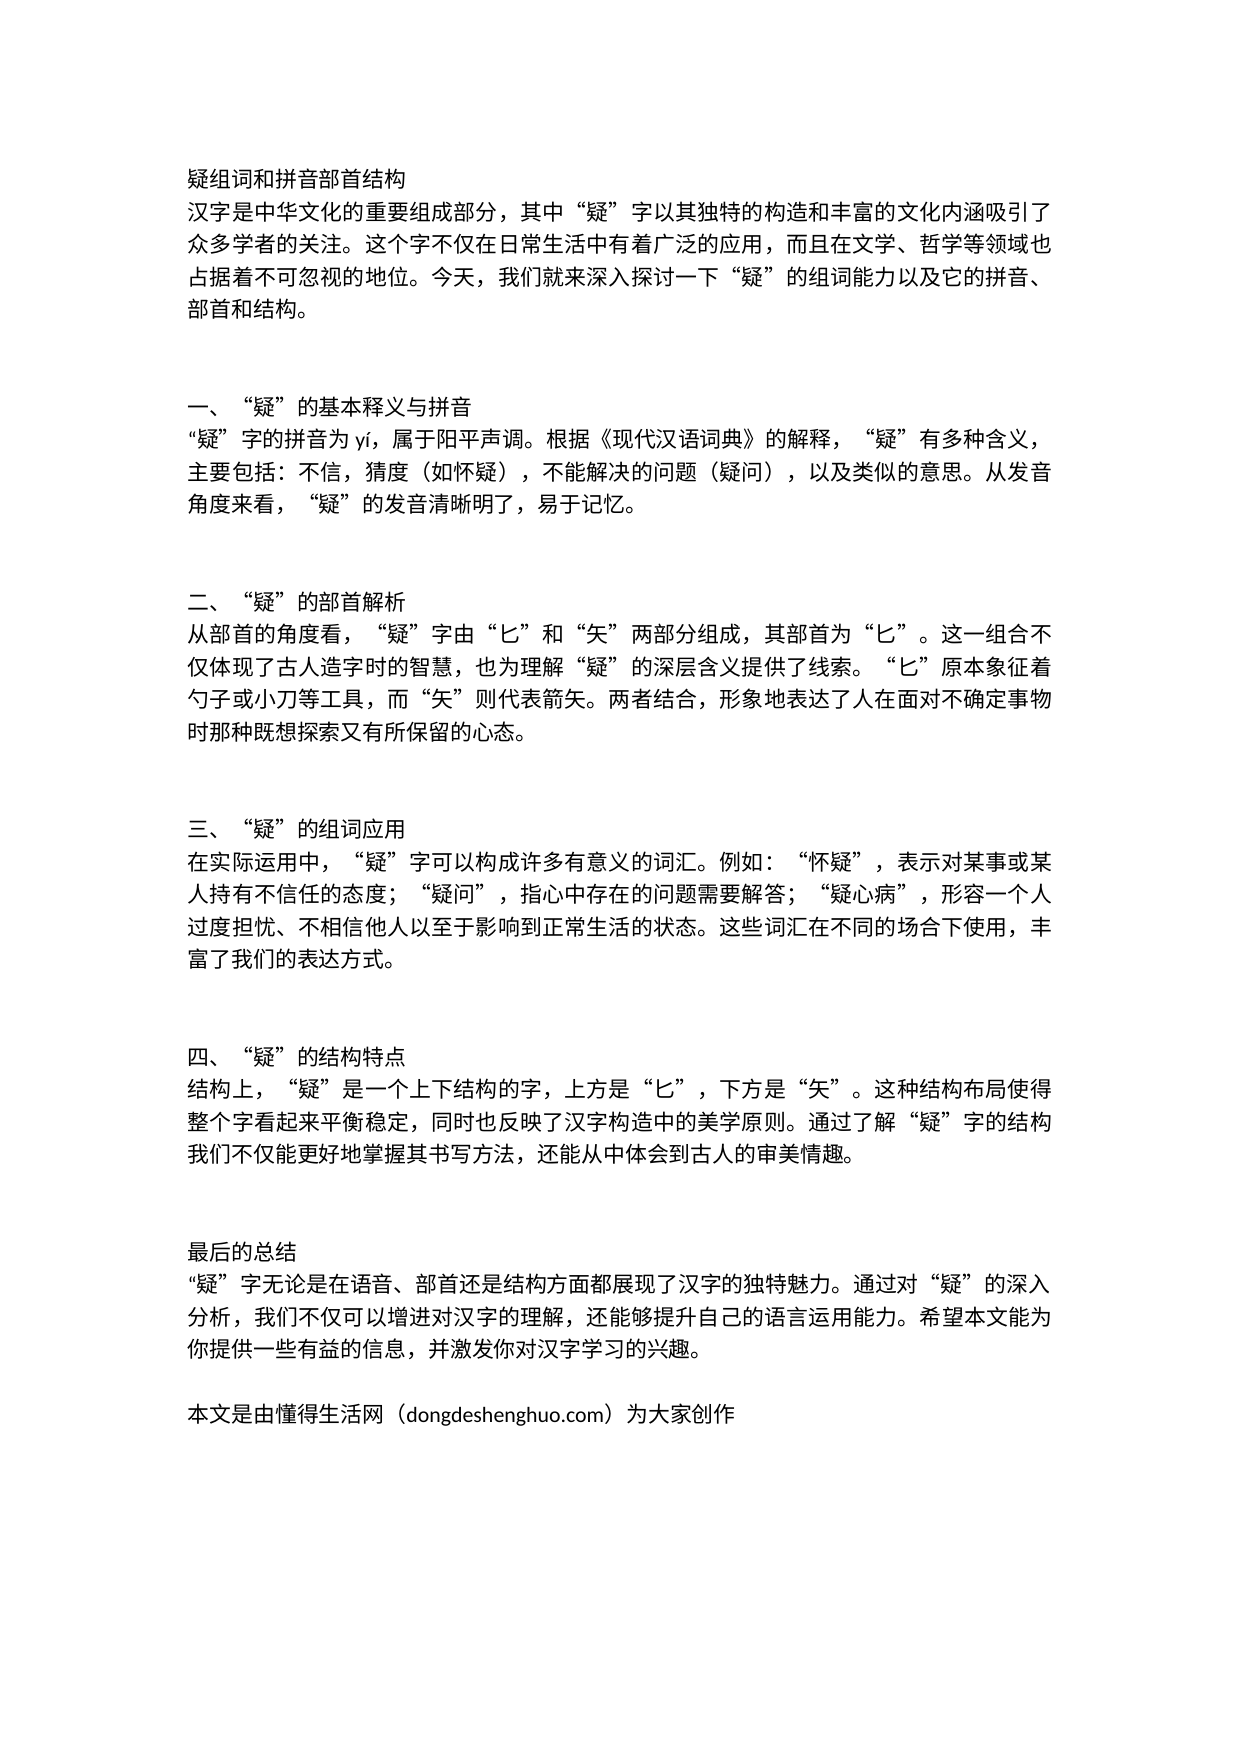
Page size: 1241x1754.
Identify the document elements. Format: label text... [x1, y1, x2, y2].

text 疑组词和拼音部首结构 [187, 162, 1053, 194]
text 在实际运用中，“疑”字可以构成许多有意义的词汇。例如：“怀疑”，表示对某事或某人持有不信任的态度；“疑问”，指心中存在的问题需要解答；“疑心病”，形容一个人过度担忧、不相信他人以至于影响到正常生活的状态。这些词汇在不同的场合下使用，丰富了我们的表达方式。 [187, 844, 1053, 974]
text 从部首的角度看，“疑”字由“匕”和“矢”两部分组成，其部首为“匕”。这一组合不仅体现了古人造字时的智慧，也为理解“疑”的深层含义提供了线索。“匕”原本象征着勺子或小刀等工具，而“矢”则代表箭矢。两者结合，形象地表达了人在面对不确定事物时那种既想探索又有所保留的心态。 [187, 617, 1053, 747]
text 汉字是中华文化的重要组成部分，其中“疑”字以其独特的构造和丰富的文化内涵吸引了众多学者的关注。这个字不仅在日常生活中有着广泛的应用，而且在文学、哲学等领域也占据着不可忽视的地位。今天，我们就来深入探讨一下“疑”的组词能力以及它的拼音、部首和结构。 [187, 194, 1053, 324]
text “疑”字无论是在语音、部首还是结构方面都展现了汉字的独特魅力。通过对“疑”的深入分析，我们不仅可以增进对汉字的理解，还能够提升自己的语言运用能力。希望本文能为你提供一些有益的信息，并激发你对汉字学习的兴趣。 [187, 1267, 1053, 1364]
text 三、“疑”的组词应用 [187, 812, 1053, 844]
text 一、“疑”的基本释义与拼音 [187, 389, 1053, 422]
text 本文是由懂得生活网（dongdeshenghuo.com）为大家创作 [187, 1397, 1053, 1429]
text 最后的总结 [187, 1234, 1053, 1267]
text 四、“疑”的结构特点 [187, 1039, 1053, 1072]
text “疑”字的拼音为yí，属于阳平声调。根据《现代汉语词典》的解释，“疑”有多种含义，主要包括：不信，猜度（如怀疑），不能解决的问题（疑问），以及类似的意思。从发音角度来看，“疑”的发音清晰明了，易于记忆。 [187, 422, 1053, 519]
text 二、“疑”的部首解析 [187, 584, 1053, 617]
text 结构上，“疑”是一个上下结构的字，上方是“匕”，下方是“矢”。这种结构布局使得整个字看起来平衡稳定，同时也反映了汉字构造中的美学原则。通过了解“疑”字的结构，我们不仅能更好地掌握其书写方法，还能从中体会到古人的审美情趣。 [187, 1072, 1053, 1169]
